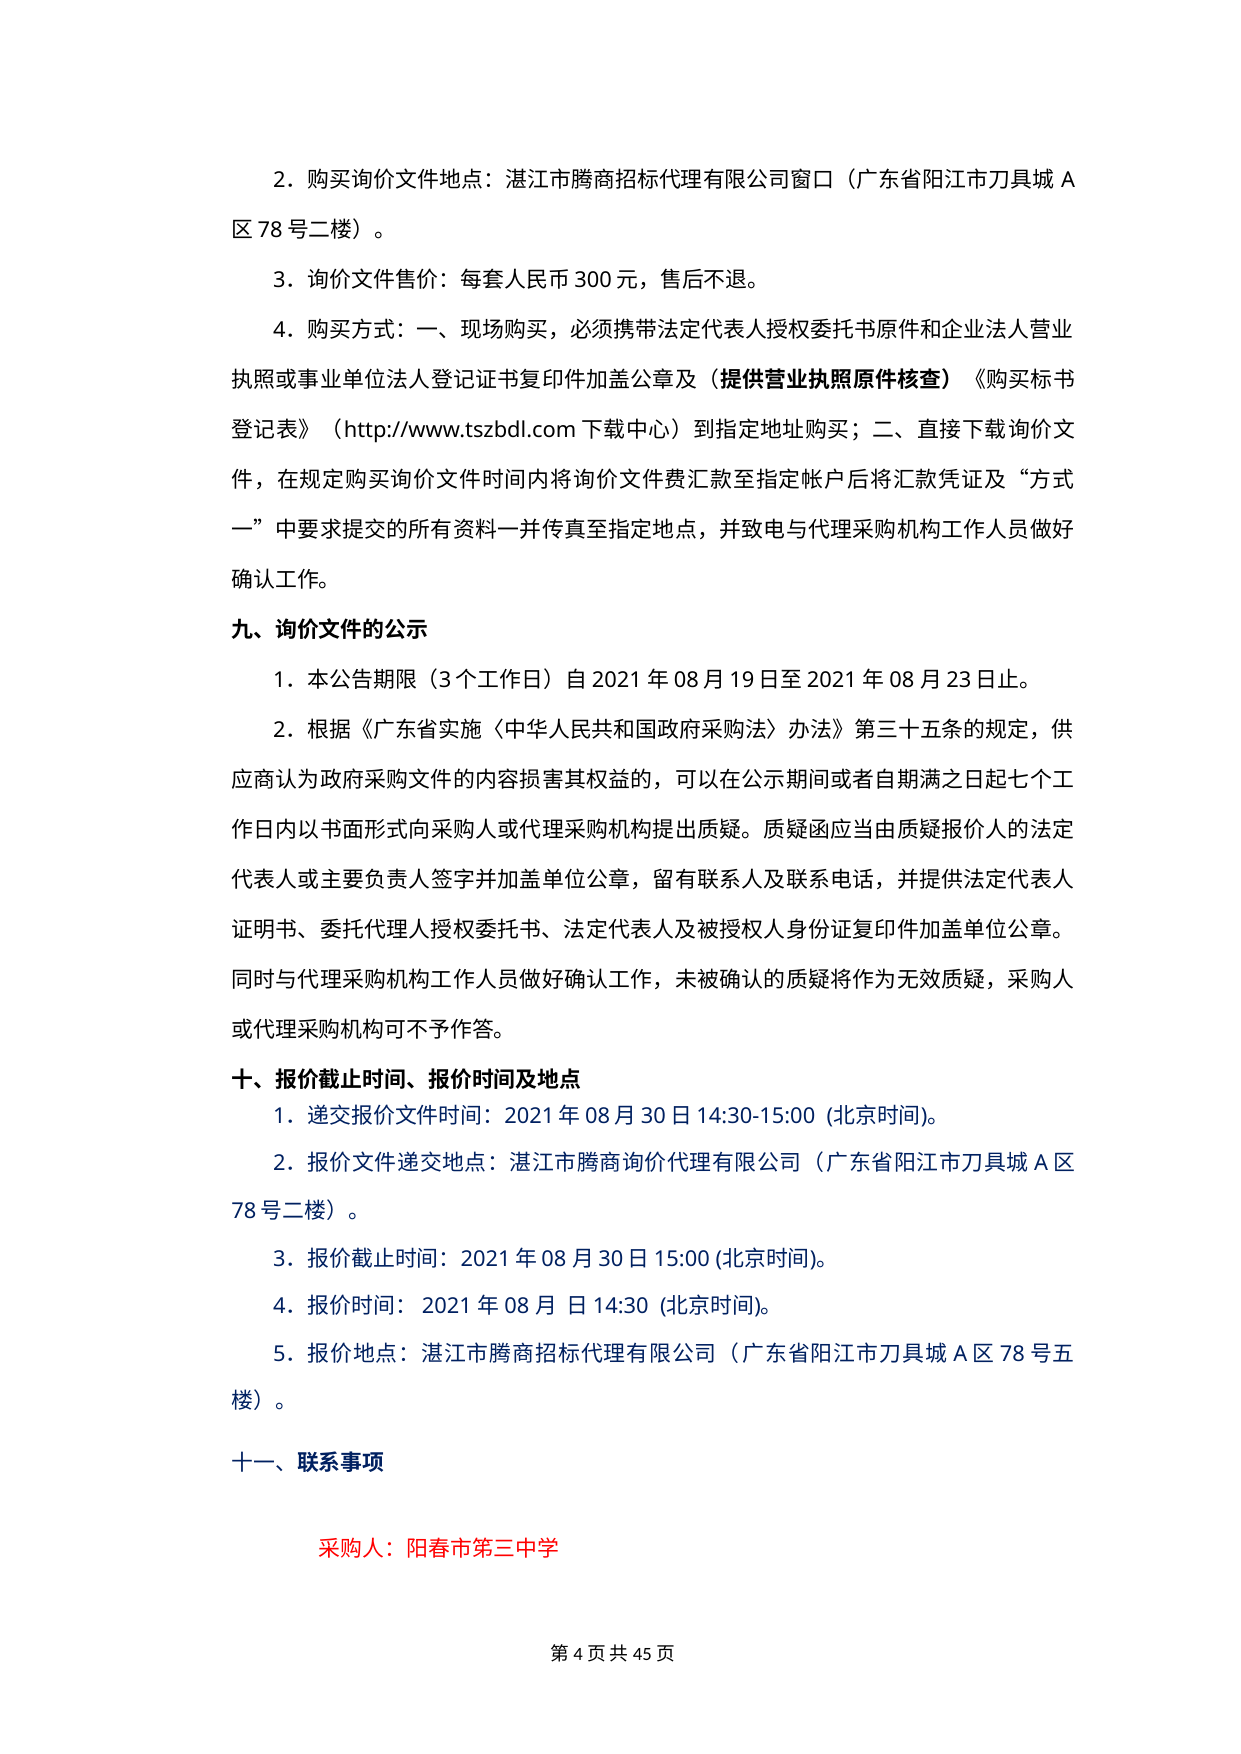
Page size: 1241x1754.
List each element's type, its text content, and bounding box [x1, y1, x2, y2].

list 本公告期限（3个工作日）自 2021 年08月19日至2021 年 08 月23日止。 [231, 648, 1075, 698]
list 报价时间： 2021 年 08 月 日14:30 (北京时间)。 [231, 1288, 1075, 1320]
list 询价文件售价：每套人民币300元，售后不退。 [231, 248, 1075, 298]
list 报价截止时间、报价时间及地点 [187, 1048, 1075, 1098]
list 购买方式：一、现场购买，必须携带法定代表人授权委托书原件和企业法人营业执照或事业单位法人登记证书复印件加盖公章及（提供营业执照原件核查）《购买标书登记表》（http://www.tszbdl.com下载中心）到指定地址购买；二、直接下载询价文件，在规定购买询价文件时间内将询价文件费汇款至指定帐户后将汇款凭证及“方式一”中要求提交的所有资料一并传真至指定地点，并致电与代理采购机构工作人员做好确认工作。 [231, 298, 1075, 598]
list 报价地点：湛江市腾商招标代理有限公司（广东省阳江市刀具城A区78号五楼）。 [231, 1336, 1075, 1415]
list 报价文件递交地点：湛江市腾商询价代理有限公司（广东省阳江市刀具城A区78号二楼）。 [231, 1145, 1075, 1225]
list 根据《广东省实施〈中华人民共和国政府采购法〉办法》第三十五条的规定，供应商认为政府采购文件的内容损害其权益的，可以在公示期间或者自期满之日起七个工作日内以书面形式向采购人或代理采购机构提出质疑。质疑函应当由质疑报价人的法定代表人或主要负责人签字并加盖单位公章，留有联系人及联系电话，并提供法定代表人证明书、委托代理人授权委托书、法定代表人及被授权人身份证复印件加盖单位公章。同时与代理采购机构工作人员做好确认工作，未被确认的质疑将作为无效质疑，采购人或代理采购机构可不予作答。 [231, 698, 1075, 1048]
list 报价截止时间：2021年08 月30日15:00 (北京时间)。 [231, 1241, 1075, 1272]
list 询价文件的公示 [187, 598, 1075, 648]
list 联系事项 [187, 1431, 1075, 1481]
text 采购人：阳春市笫三中学 [187, 1531, 1075, 1562]
list 递交报价文件时间：2021年08月30日14:30-15:00 (北京时间)。 [231, 1098, 1075, 1129]
list 购买询价文件地点：湛江市腾商招标代理有限公司窗口（广东省阳江市刀具城A区78号二楼）。 [231, 148, 1075, 248]
